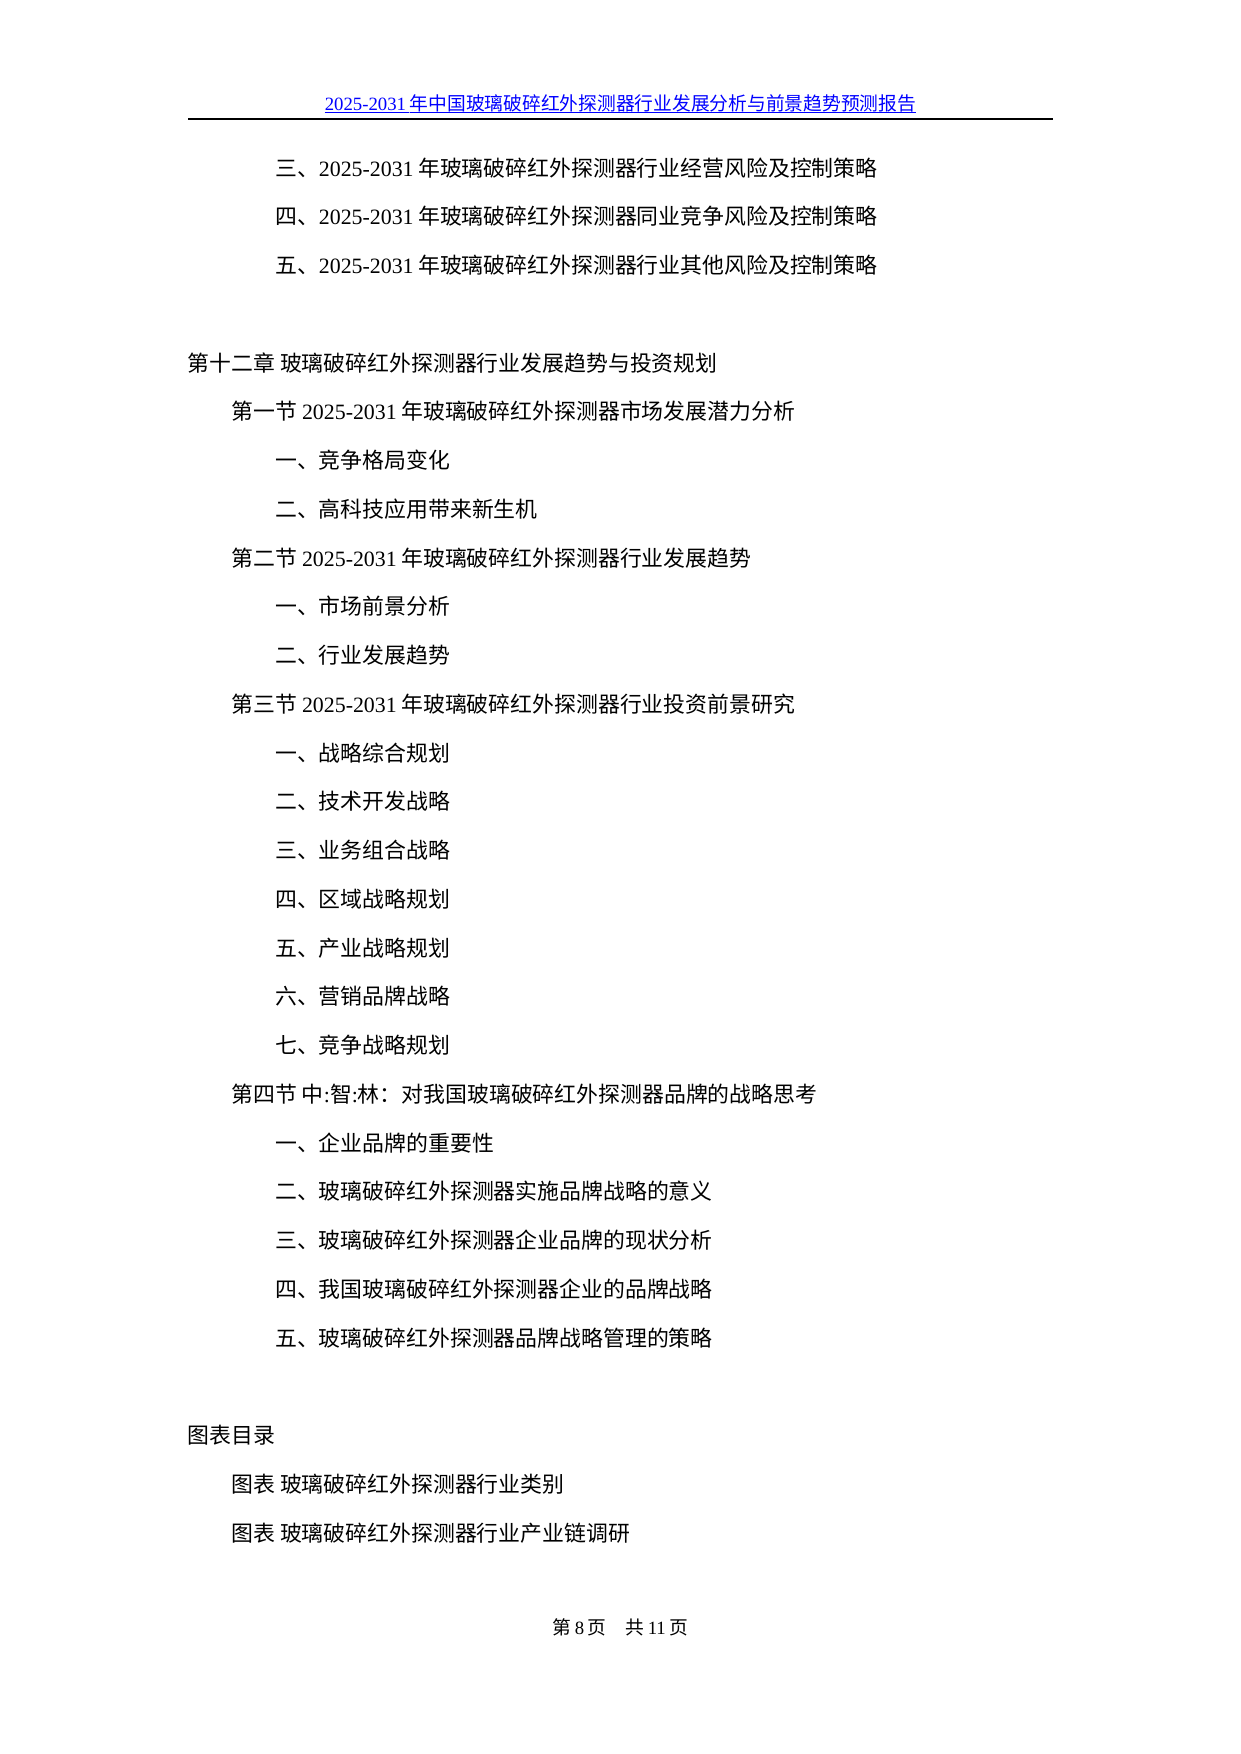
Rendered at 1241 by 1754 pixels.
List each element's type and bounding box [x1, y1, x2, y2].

text [187, 150, 1053, 1548]
